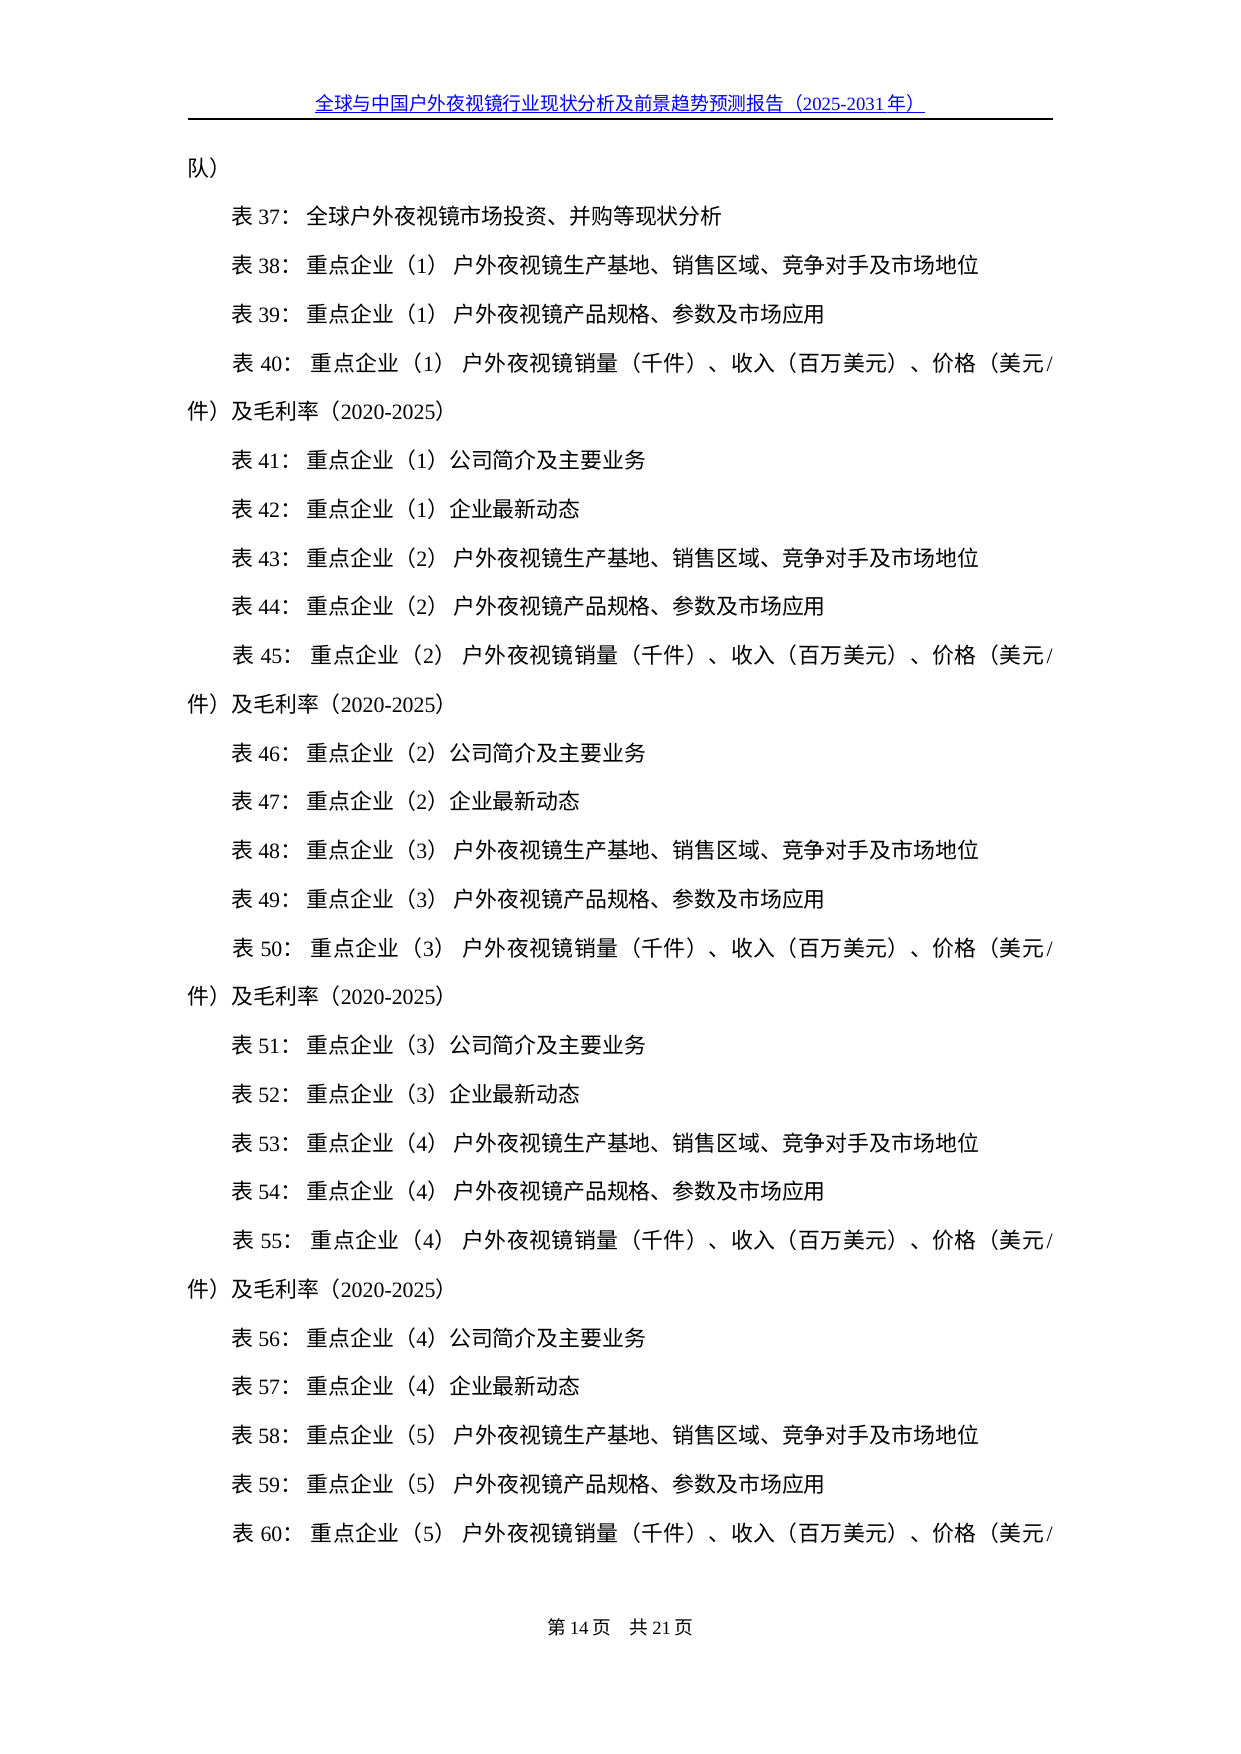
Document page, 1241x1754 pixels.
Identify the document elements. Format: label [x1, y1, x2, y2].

text [187, 150, 1053, 1548]
